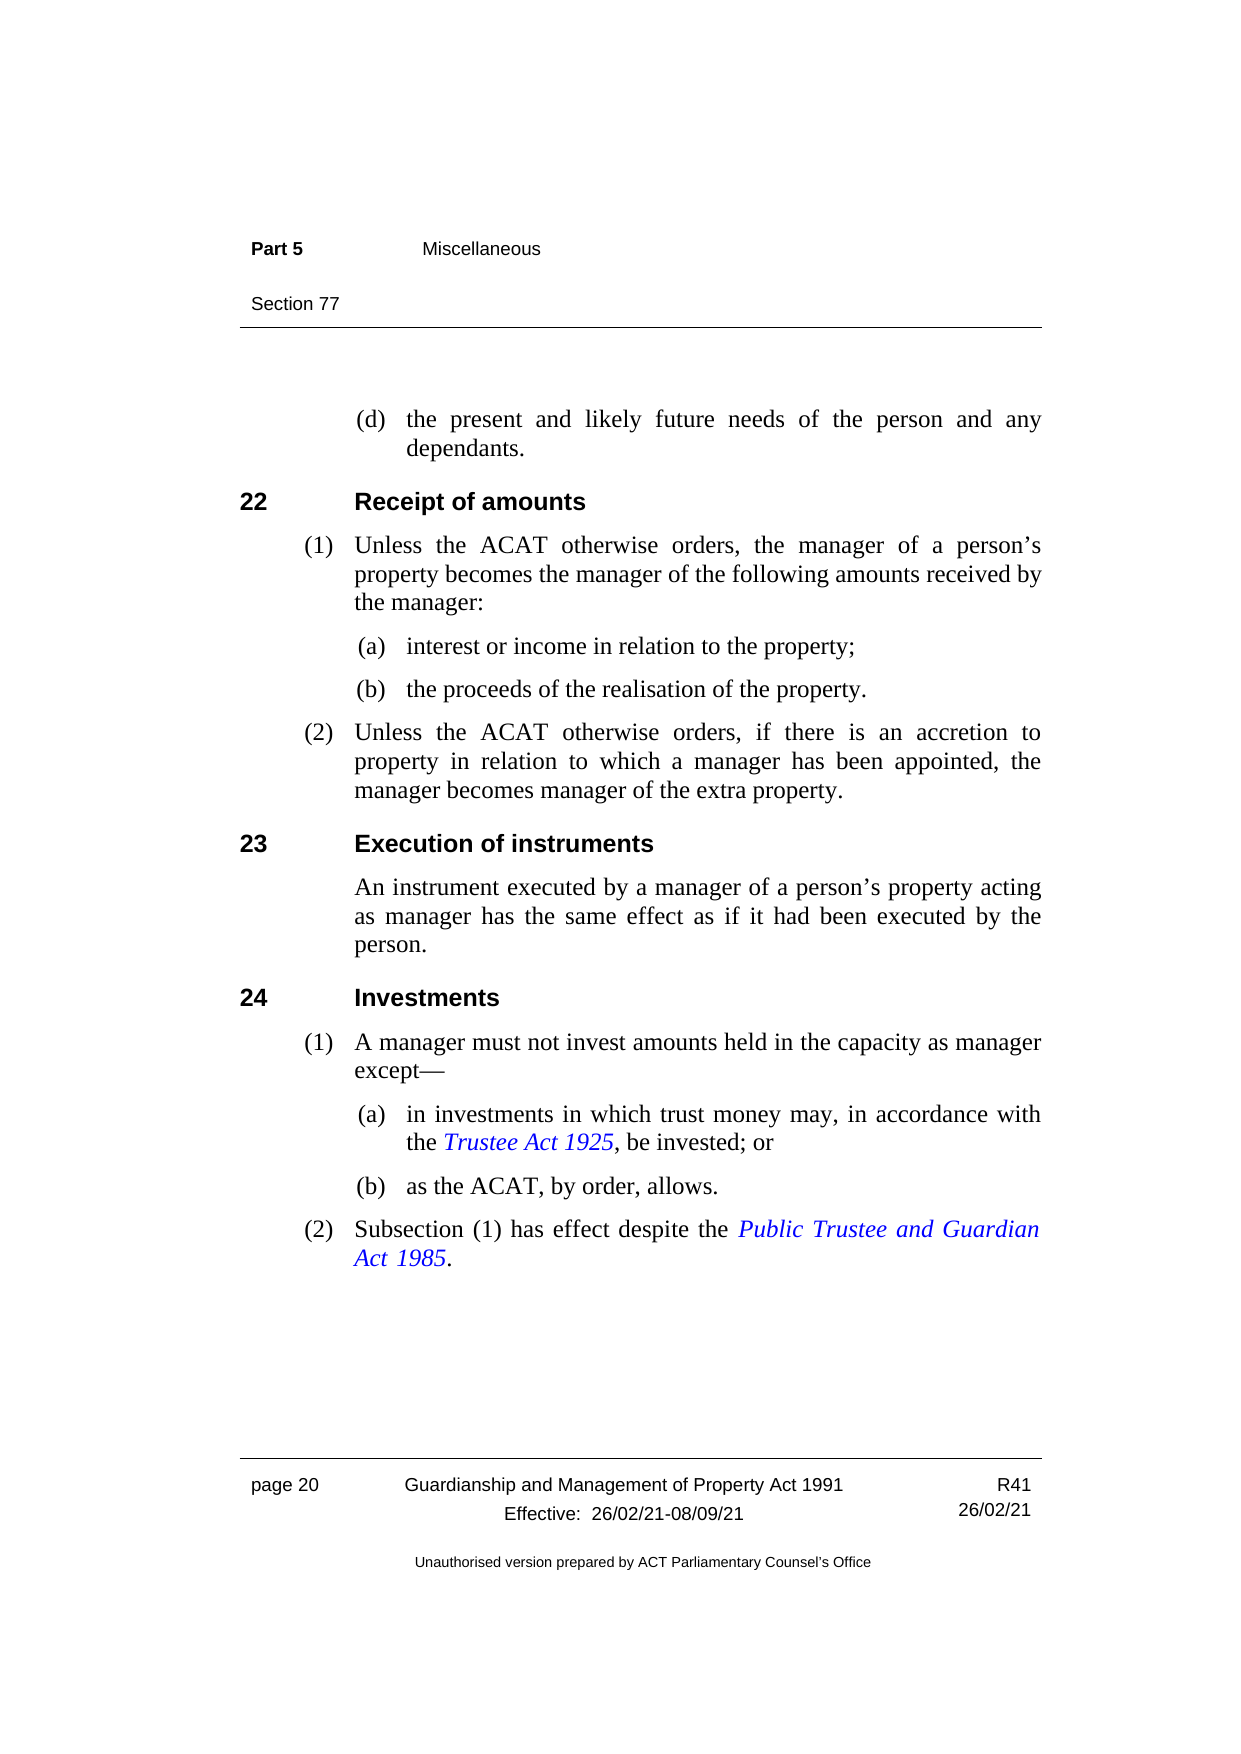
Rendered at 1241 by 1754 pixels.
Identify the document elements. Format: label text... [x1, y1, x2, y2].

text (a) in investments in which trust money may, in accordance with the Trustee Act 1925, be invested; or [239, 1099, 1042, 1156]
text (1) Unless the ACAT otherwise orders, the manager of a person’s property becomes the manager of the following amounts received by the manager: [239, 530, 1042, 616]
text (b) as the ACAT, by order, allows. [239, 1171, 1042, 1199]
text (1) A manager must not invest amounts held in the capacity as manager except— [239, 1027, 1042, 1084]
text (2) Unless the ACAT otherwise orders, if there is an accretion to property in relation to which a manager has been appointed, the manager becomes manager of the extra property. [239, 717, 1042, 804]
text (d) the present and likely future needs of the person and any dependants. [239, 404, 1042, 462]
text An instrument executed by a manager of a person’s property acting as manager has the same effect as if it had been executed by the person. [354, 872, 1042, 958]
text 24 Investments [239, 983, 1042, 1012]
text (2) Subsection (1) has effect despite the Public Trustee and Guardian Act 1985. [239, 1214, 1042, 1272]
text (b) the proceeds of the realisation of the property. [239, 674, 1042, 703]
text (a) interest or income in relation to the property; [239, 631, 1042, 659]
text 22 Receipt of amounts [239, 487, 1042, 515]
text 23 Execution of instruments [239, 829, 1042, 857]
